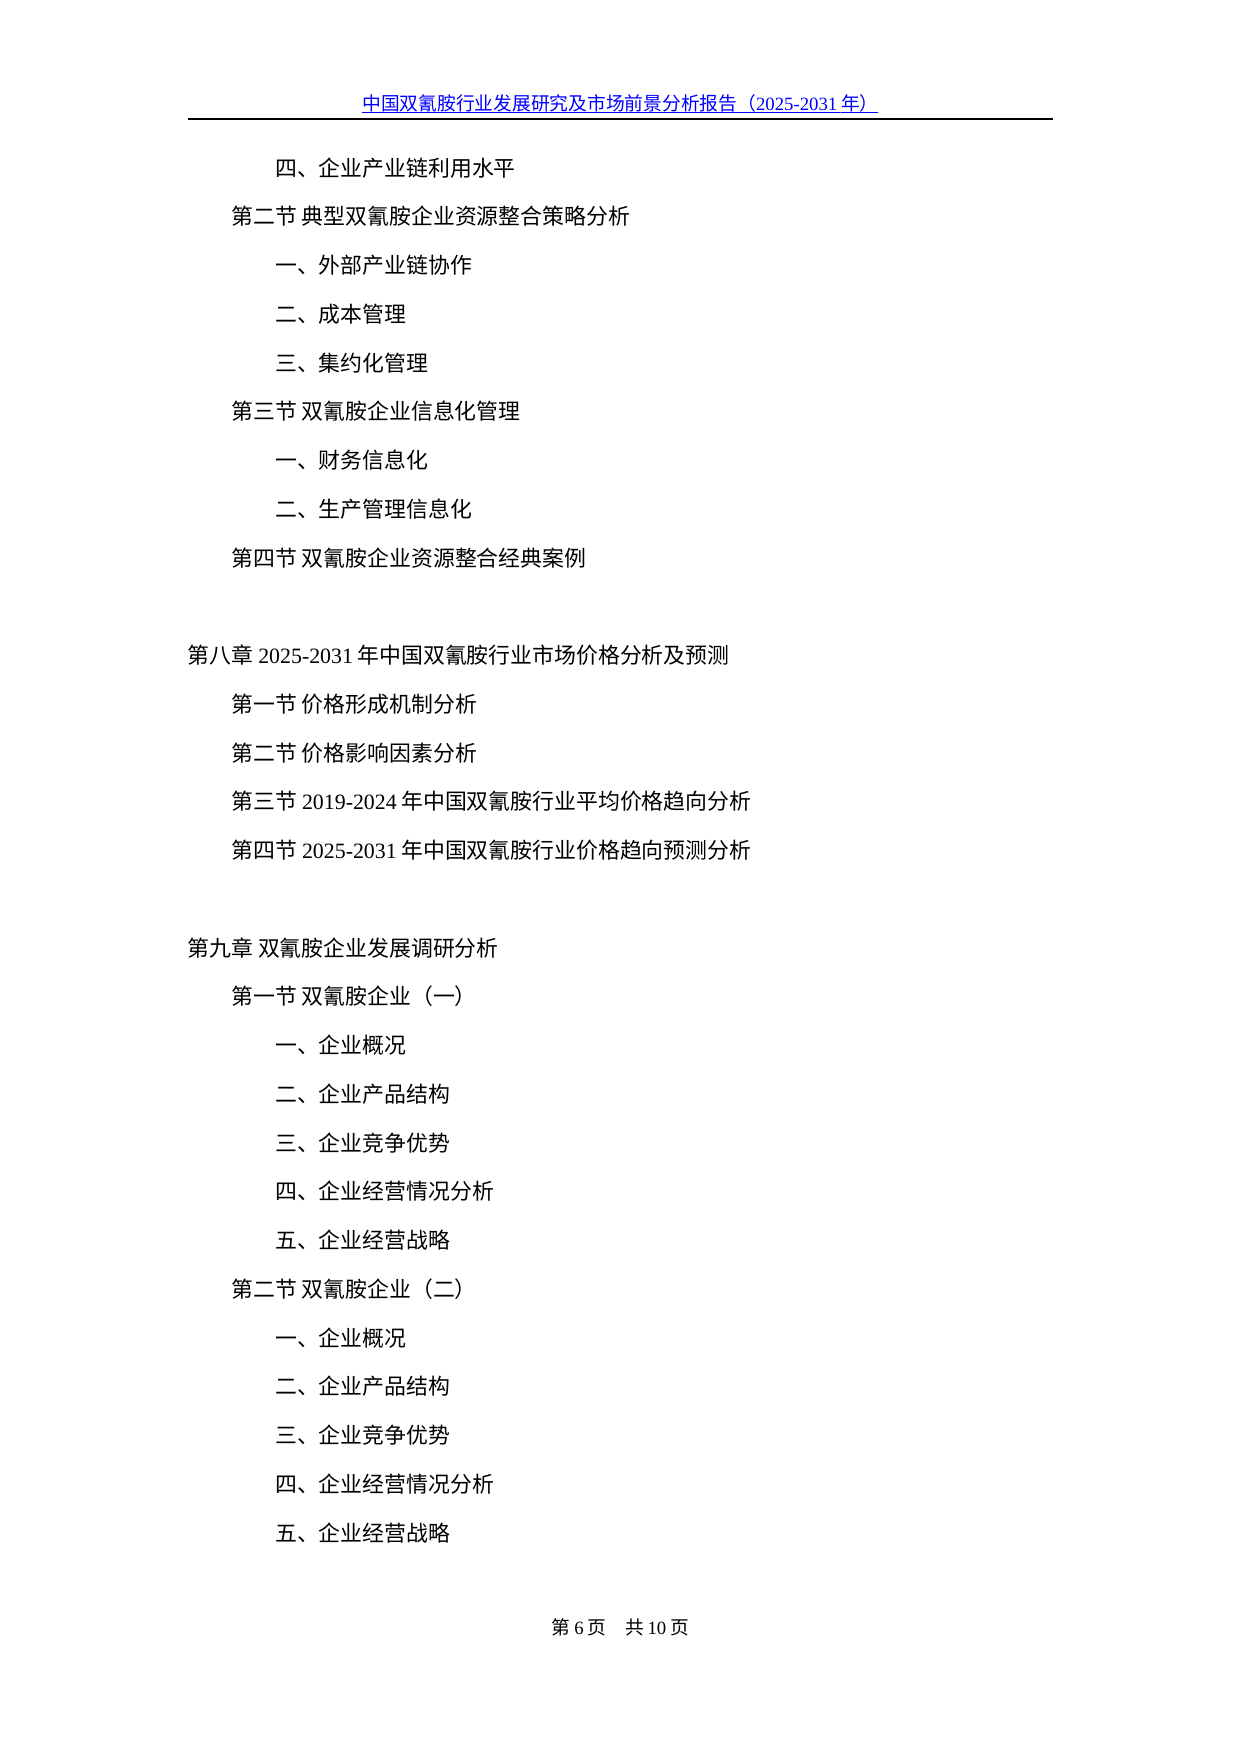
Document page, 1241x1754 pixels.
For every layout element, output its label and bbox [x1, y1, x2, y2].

text [187, 150, 1053, 1548]
